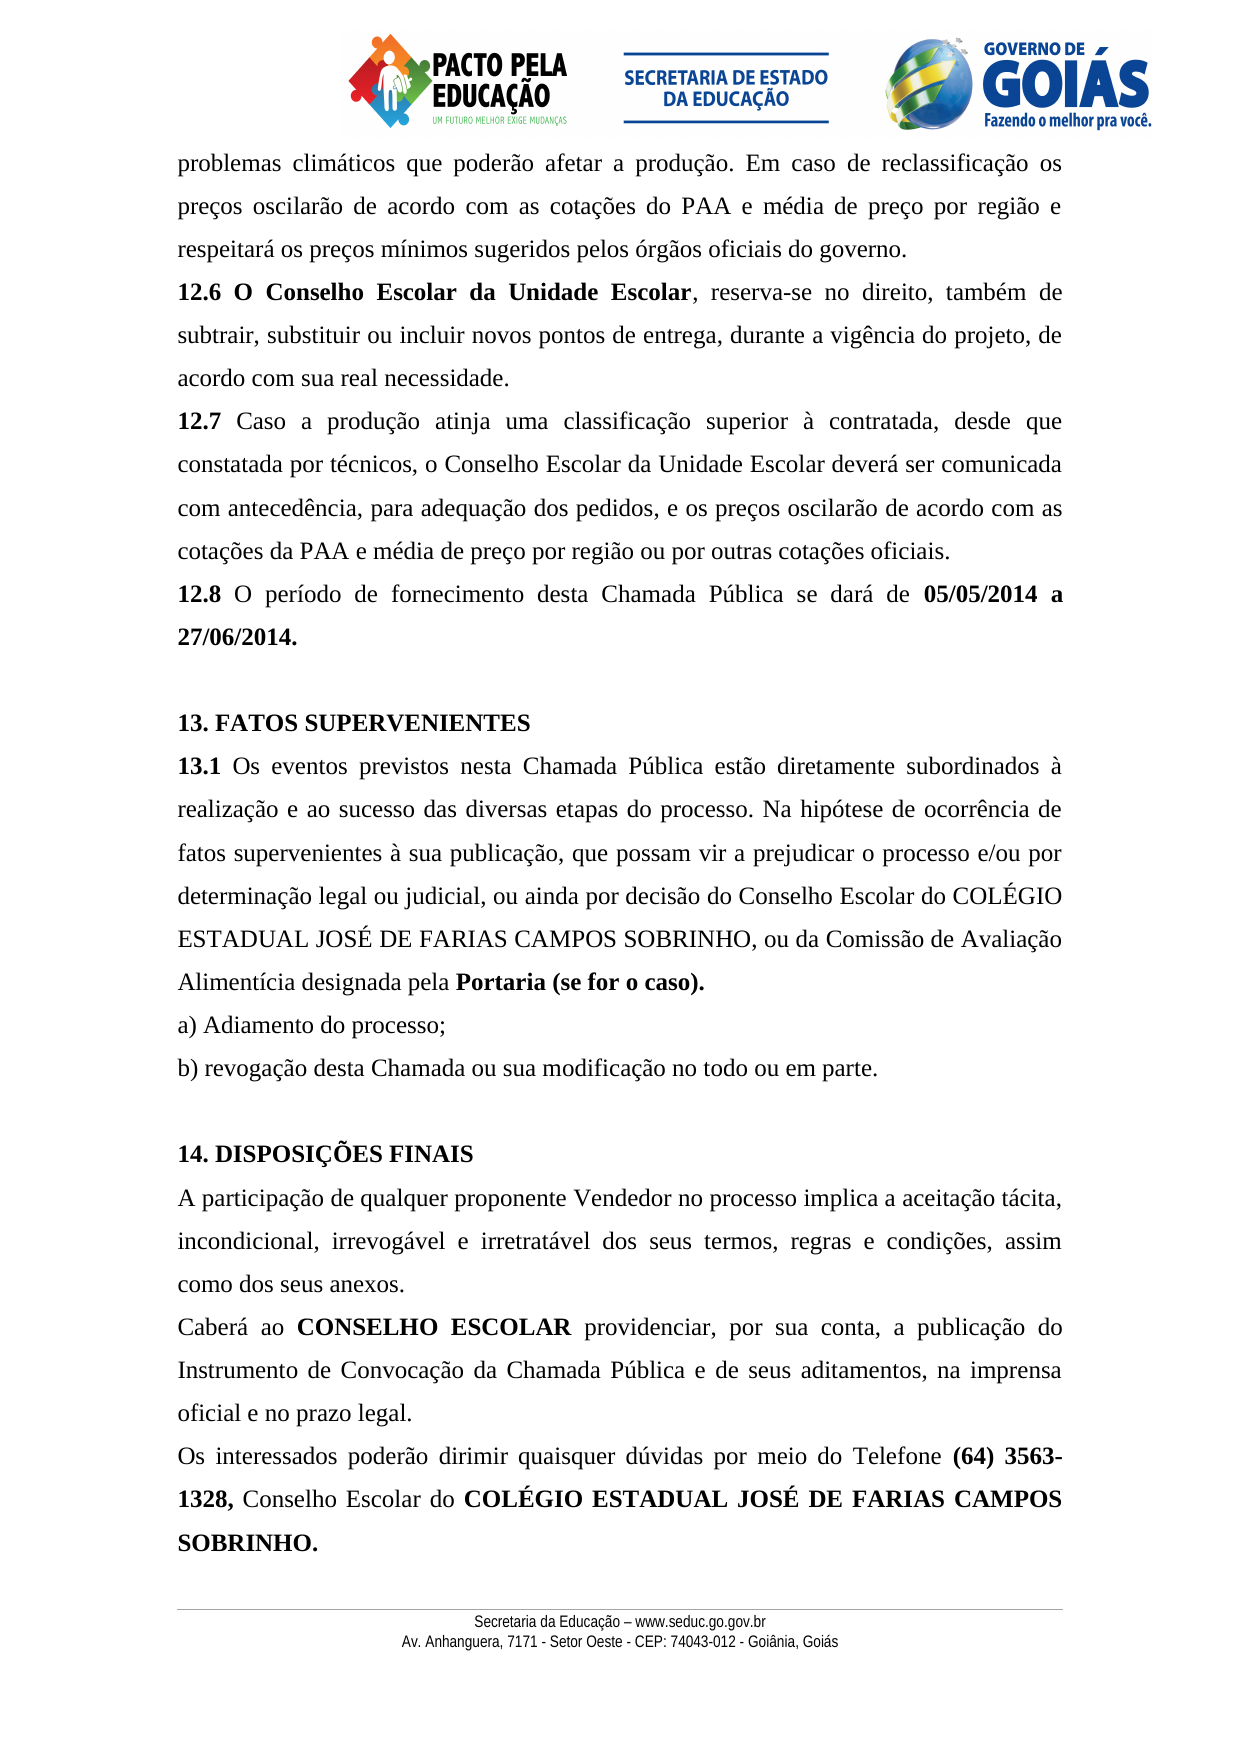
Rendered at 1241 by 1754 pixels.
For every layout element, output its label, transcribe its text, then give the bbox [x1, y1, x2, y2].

text b) revogação desta Chamada ou sua modificação no todo ou em parte. [177, 1053, 1063, 1082]
picture [340, 29, 1158, 139]
text 13. FATOS SUPERVENIENTES [177, 708, 1063, 737]
text A participação de qualquer proponente Vendedor no processo implica a aceitação tácita, incondicional, irrevogável e irretratável dos seus termos, regras e condições, assim como dos seus anexos. [177, 1183, 1063, 1298]
text a) Adiamento do processo; [177, 1010, 1063, 1039]
text 13.1 Os eventos previstos nesta Chamada Pública estão diretamente subordinados à realização e ao sucesso das diversas etapas do processo. Na hipótese de ocorrência de fatos supervenientes à sua publicação, que possam vir a prejudicar o processo e/ou por determinação legal ou judicial, ou ainda por decisão do Conselho Escolar do COLÉGIO ESTADUAL JOSÉ DE FARIAS CAMPOS SOBRINHO, ou da Comissão de Avaliação Alimentícia designada pela Portaria (se for o caso). [177, 751, 1063, 996]
text 12.7 Caso a produção atinja uma classificação superior à contratada, desde que constatada por técnicos, o Conselho Escolar da Unidade Escolar deverá ser comunicada com antecedência, para adequação dos pedidos, e os preços oscilarão de acordo com as cotações da PAA e média de preço por região ou por outras cotações oficiais. [177, 406, 1063, 564]
text 14. DISPOSIÇÕES FINAIS [177, 1139, 1063, 1168]
text Caberá ao CONSELHO ESCOLAR providenciar, por sua conta, a publicação do Instrumento de Convocação da Chamada Pública e de seus aditamentos, na imprensa oficial e no prazo legal. [177, 1312, 1063, 1427]
text 12.8 O período de fornecimento desta Chamada Pública se dará de 05/05/2014 a 27/06/2014. [177, 579, 1063, 651]
text Os interessados poderão dirimir quaisquer dúvidas por meio do Telefone (64) 3563-1328, Conselho Escolar do COLÉGIO ESTADUAL JOSÉ DE FARIAS CAMPOS SOBRINHO. [177, 1441, 1063, 1556]
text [177, 148, 1063, 263]
text 12.6 O Conselho Escolar da Unidade Escolar, reserva-se no direito, também de subtrair, substituir ou incluir novos pontos de entrega, durante a vigência do projeto, de acordo com sua real necessidade. [177, 277, 1063, 392]
